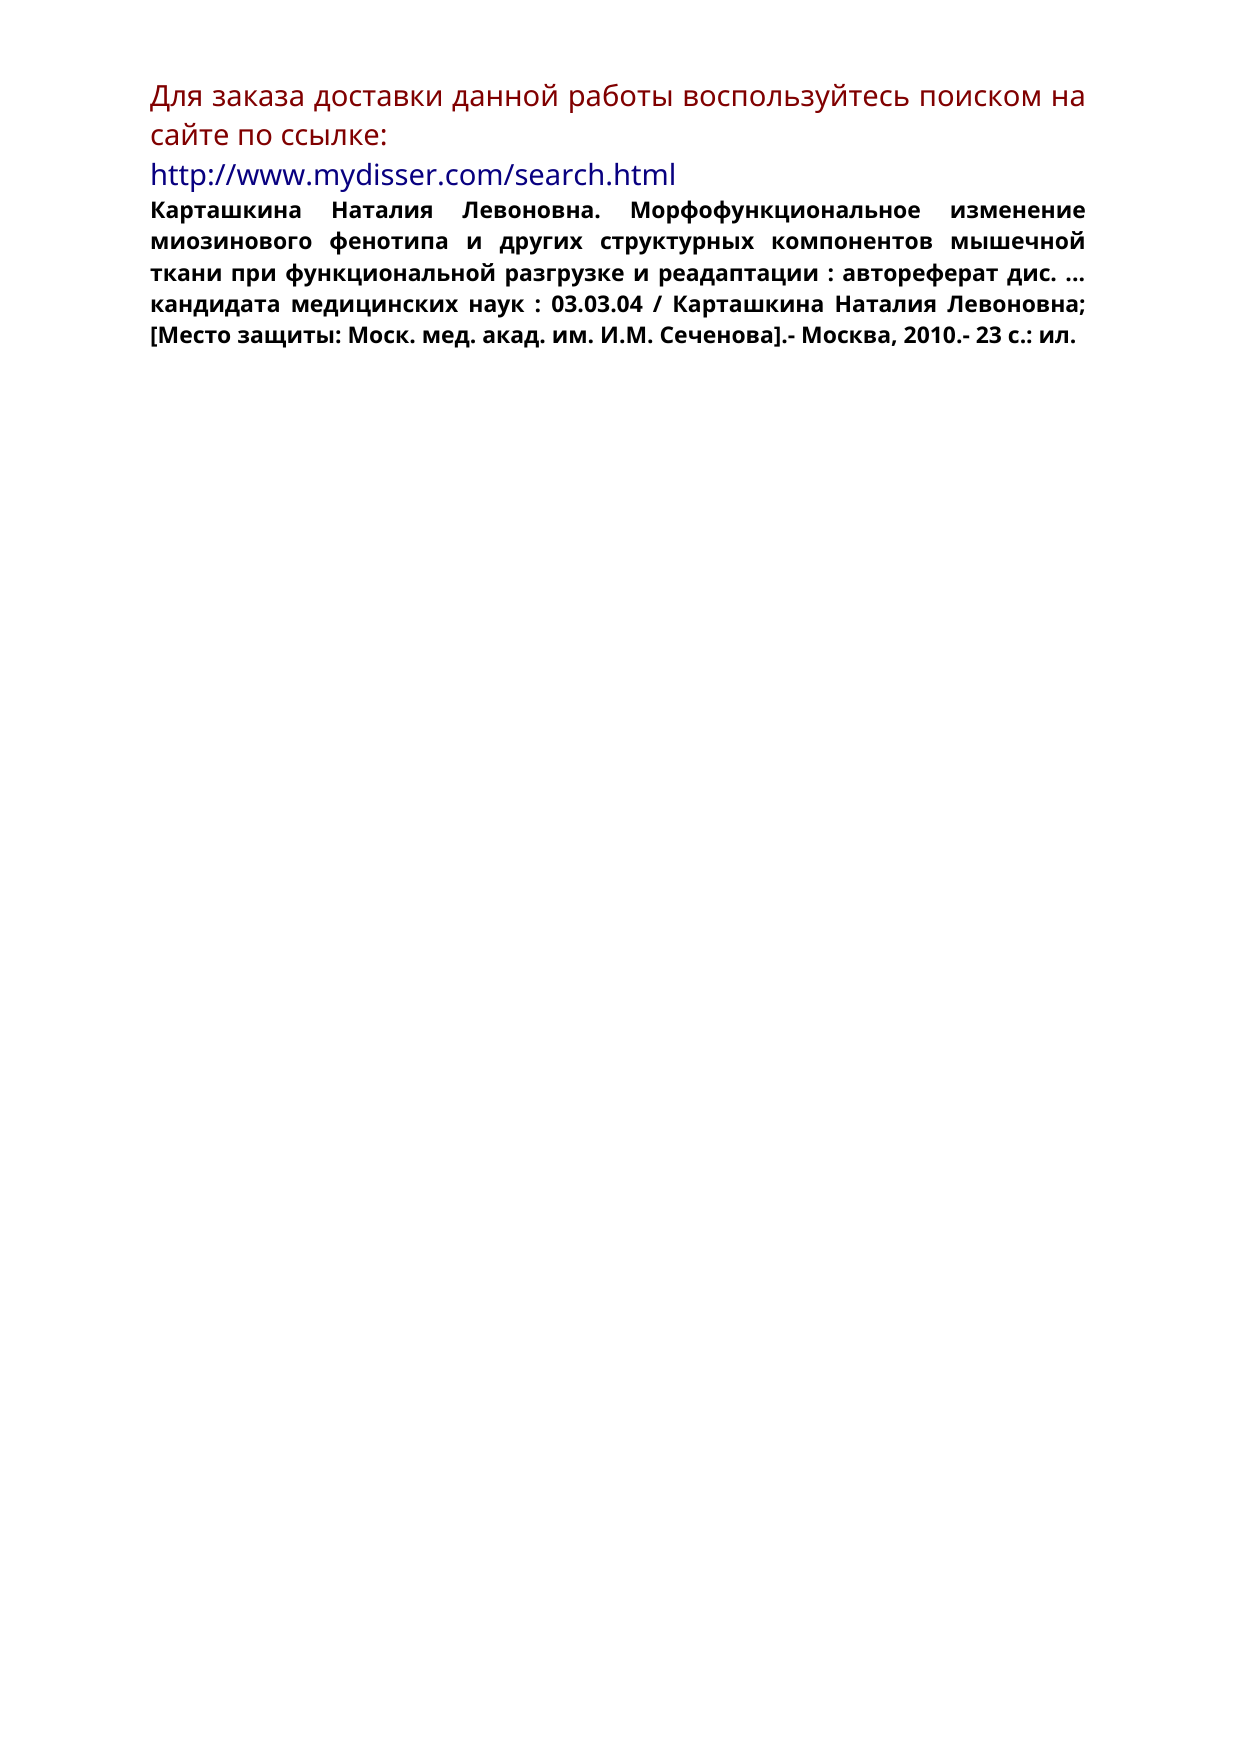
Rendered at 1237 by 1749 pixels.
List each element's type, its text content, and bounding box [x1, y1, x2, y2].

text Карташкина Наталия Левоновна. Морфофункциональное изменение миозинового фенотипа и других структурных компонентов мышечной ткани при функциональной разгрузке и реадаптации : автореферат дис. ... кандидата медицинских наук : 03.03.04 / Карташкина Наталия Левоновна; [Место защиты: Моск. мед. акад. им. И.М. Сеченова].- Москва, 2010.- 23 с.: ил. [150, 194, 1086, 350]
